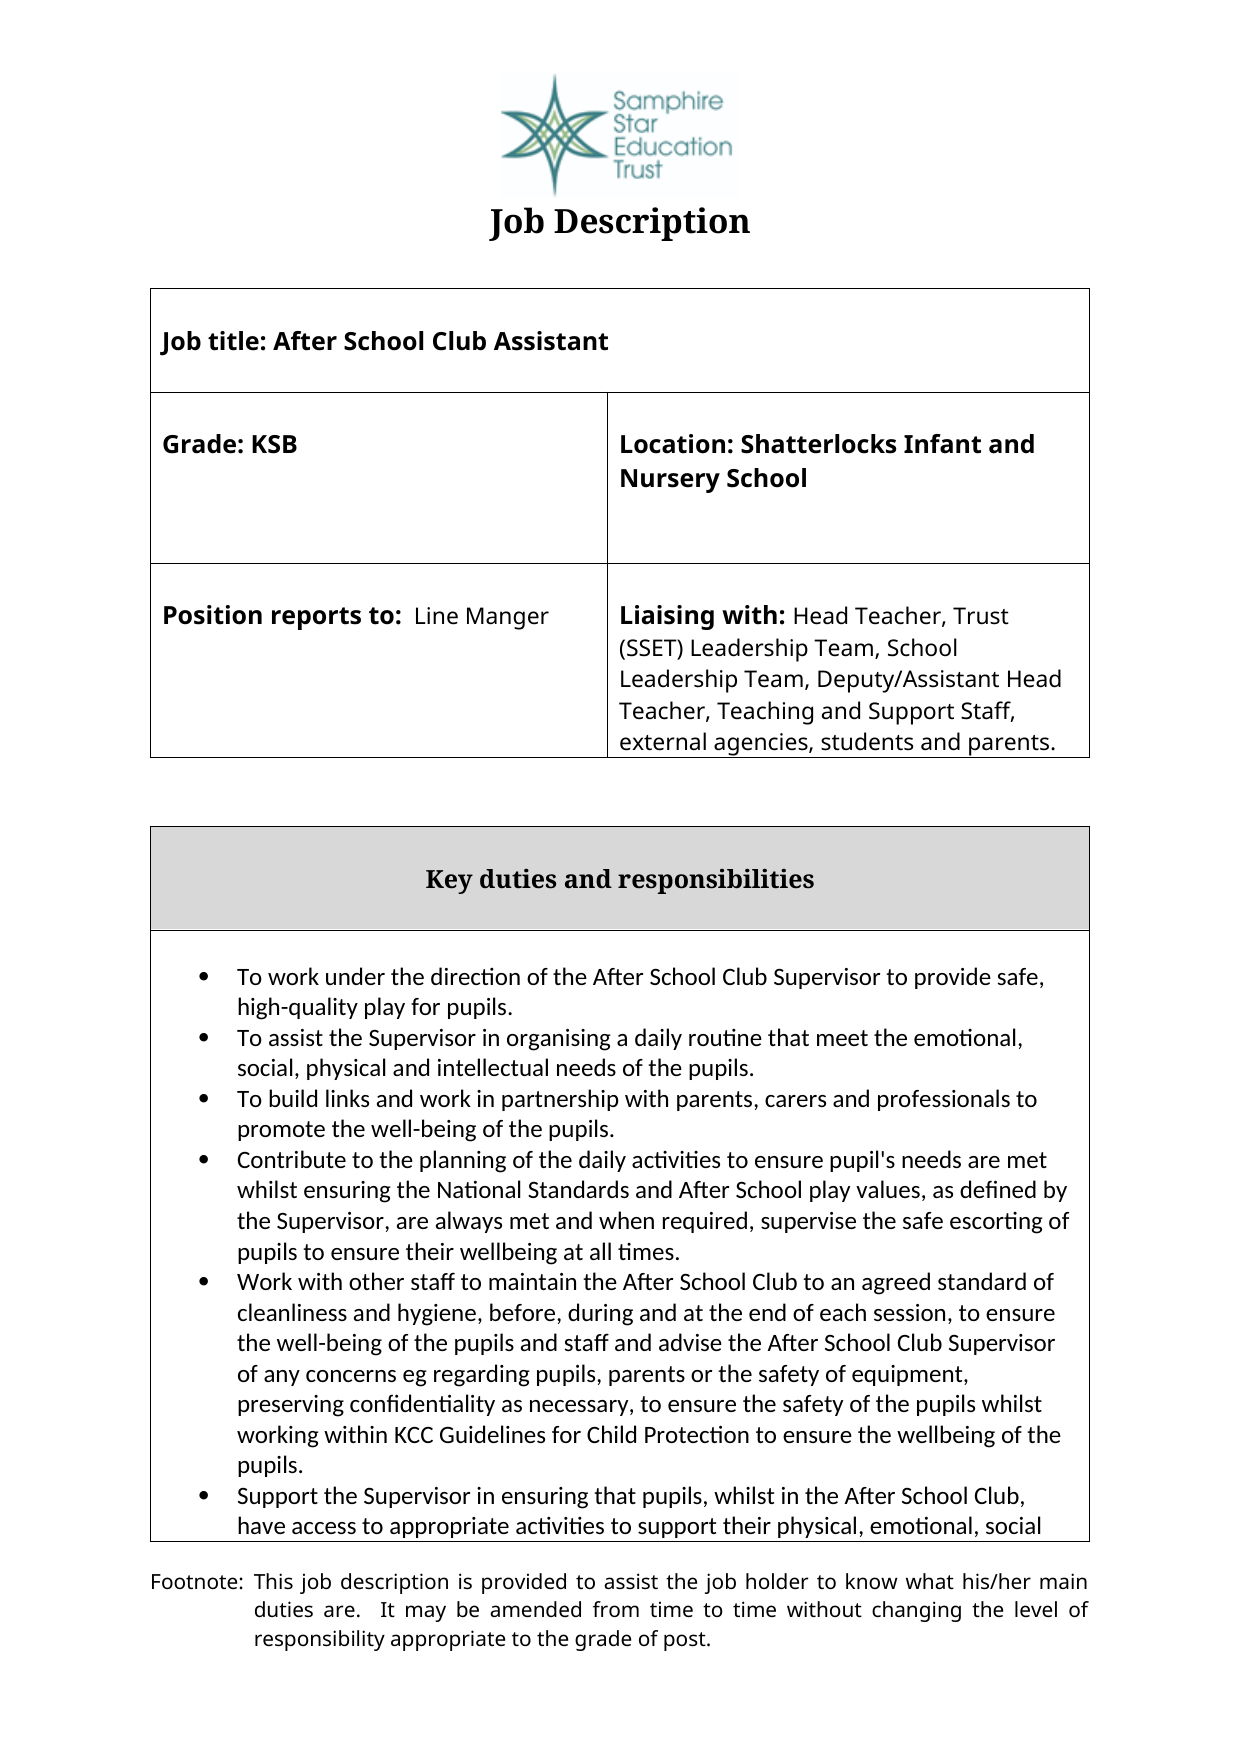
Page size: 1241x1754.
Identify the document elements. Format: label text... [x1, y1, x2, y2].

table_header Key duties and responsibilities [151, 827, 1089, 929]
table_cell Location: Shatterlocks Infant and Nursery School [608, 393, 1089, 563]
text Job Description [150, 197, 1090, 243]
picture [500, 73, 740, 198]
table_header Job title: After School Club Assistant [151, 289, 1089, 392]
table_cell Grade: KSB [151, 393, 607, 563]
table_cell Liaising with: Head Teacher, Trust (SSET) Leadership Team, School Leadership Team, Deputy/Assistant Head Teacher, Teaching and Support Staff, external agencies, students and parents. [608, 564, 1089, 757]
table_cell Position reports to: Line Manger [151, 564, 607, 757]
